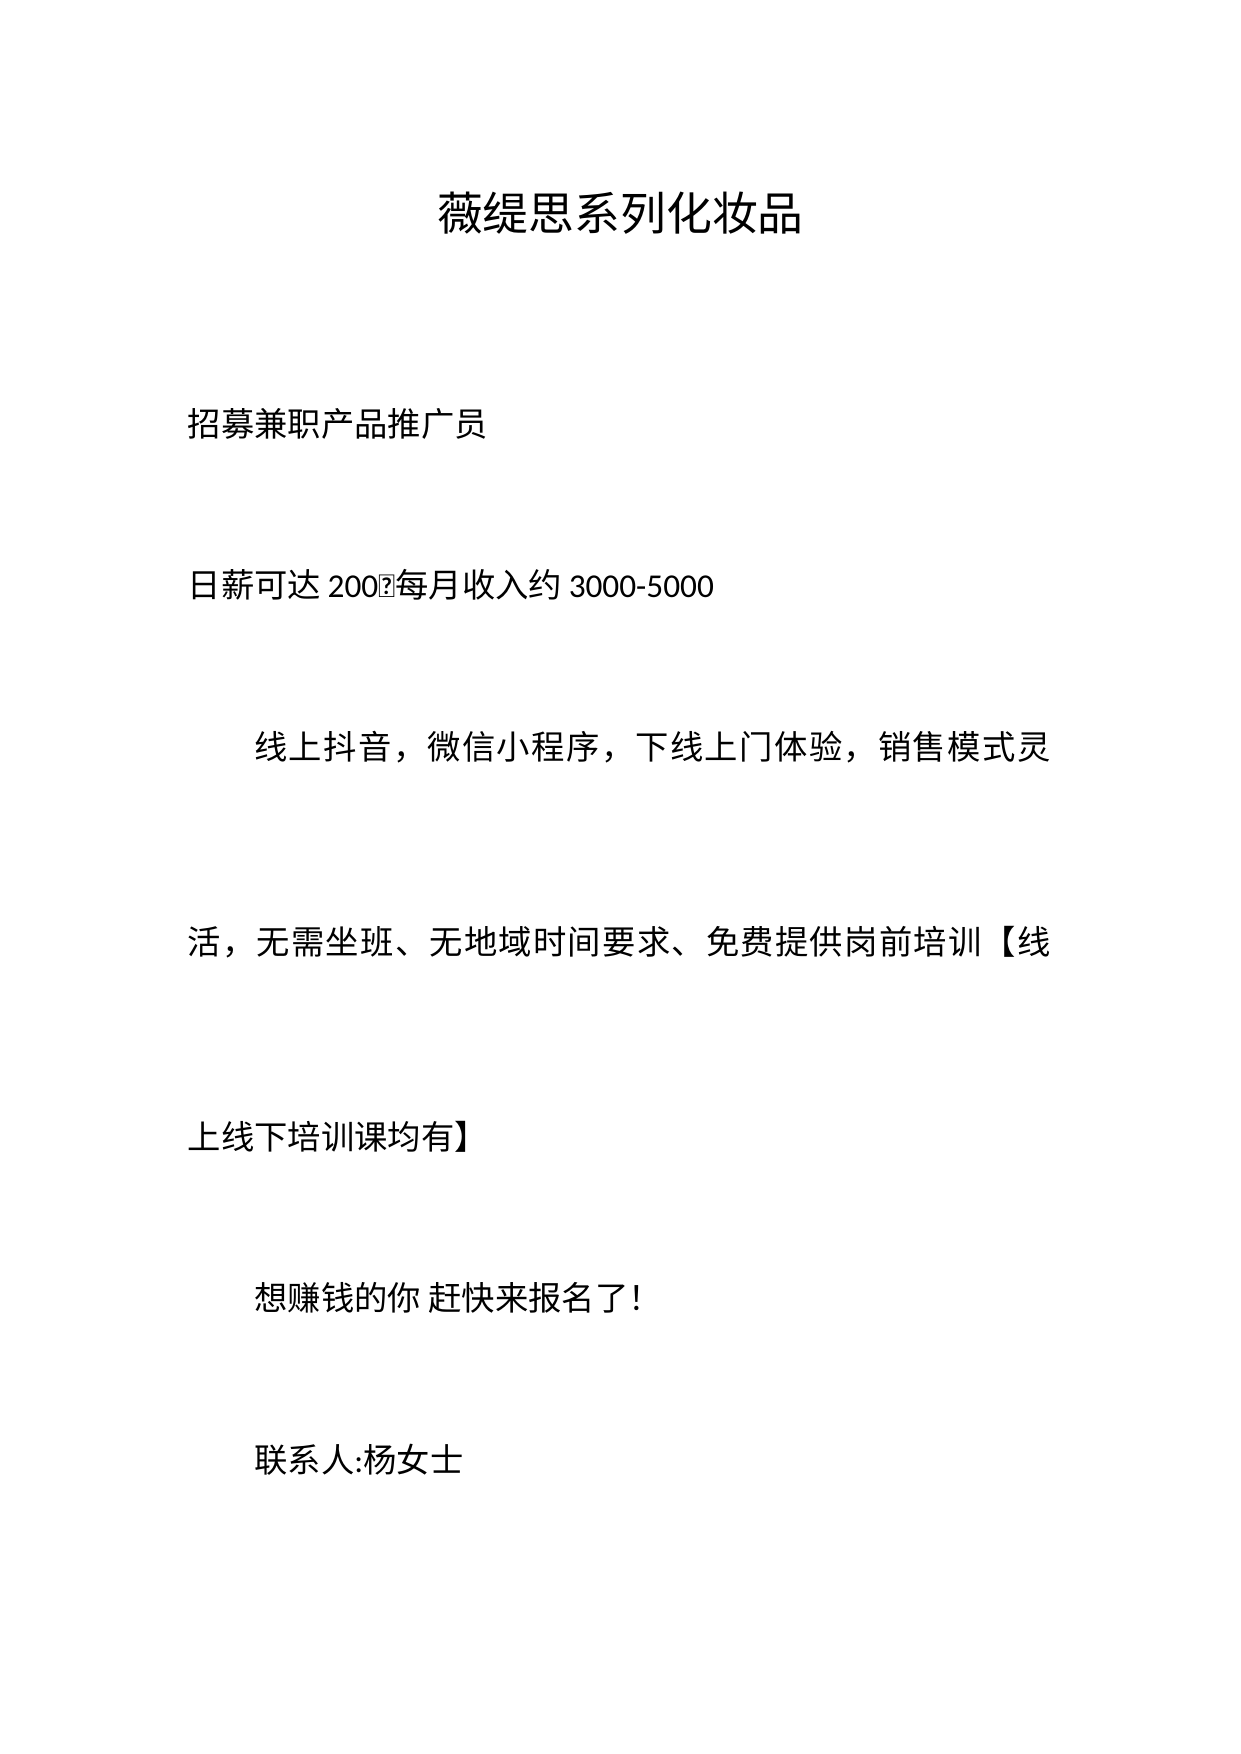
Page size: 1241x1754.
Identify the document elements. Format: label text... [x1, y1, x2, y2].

text 日薪可达200➕每月收入约3000-5000 [187, 551, 1053, 616]
text 线上抖音，微信小程序，下线上门体验，销售模式灵活，无需坐班、无地域时间要求、免费提供岗前培训【线上线下培训课均有】 [187, 712, 1053, 1167]
text 薇缇思系列化妆品 [187, 162, 1053, 259]
text 想赚钱的你 赶快来报名了！ [187, 1264, 1053, 1329]
text 招募兼职产品推广员 [187, 389, 1053, 454]
text 联系人:杨女士 [187, 1425, 1053, 1490]
